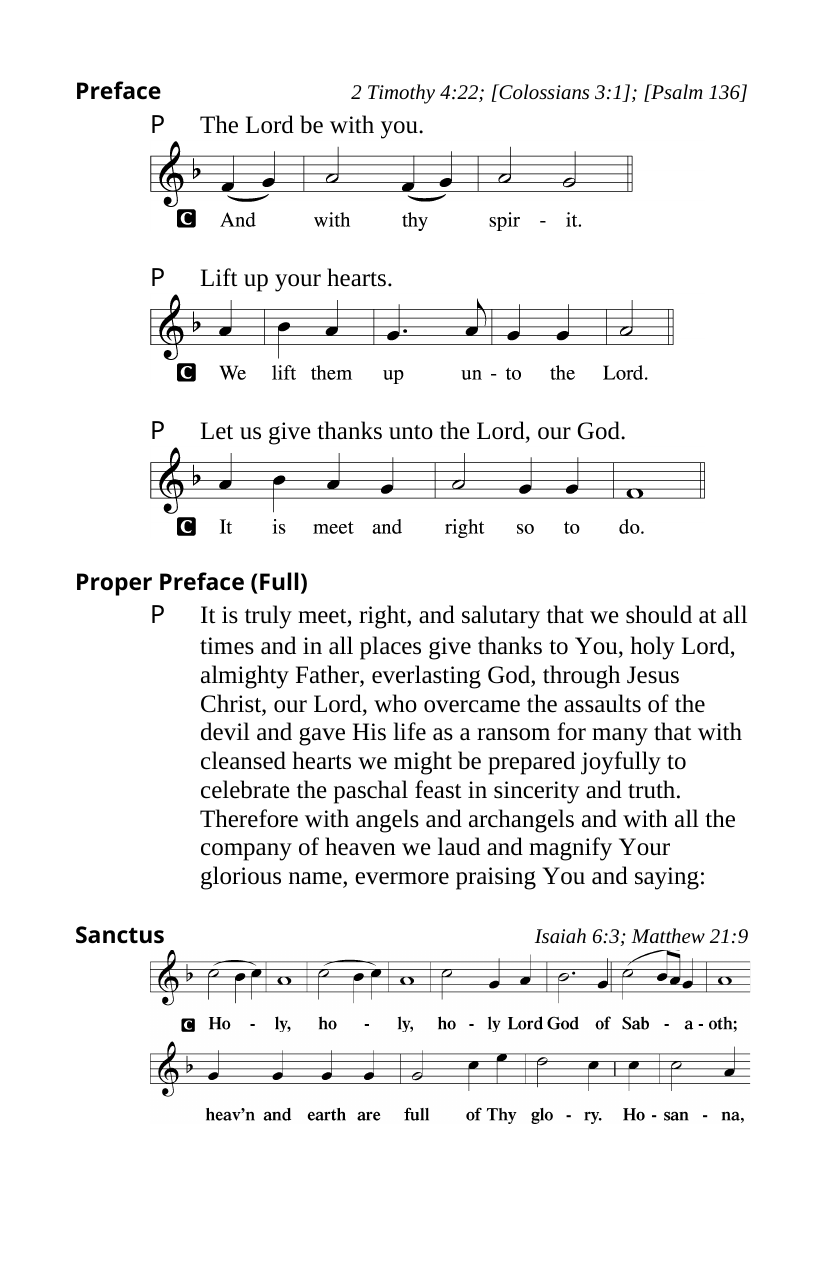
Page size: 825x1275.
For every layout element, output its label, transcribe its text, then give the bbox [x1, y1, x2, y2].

picture [150, 140, 705, 231]
text Preface 2 Timothy 4:22; [Colossians 3:1]; [Psalm 136] [75, 75, 750, 106]
text P Lift up your hearts. [150, 259, 750, 293]
text Proper Preface (Full) [75, 566, 750, 597]
picture [150, 293, 705, 384]
picture [150, 446, 705, 538]
text Sanctus Isaiah 6:3; Matthew 21:9 [75, 919, 750, 950]
text P It is truly meet, right, and salutary that we should at all times and in all places give thanks to You, holy Lord, almighty Father, everlasting God, through Jesus Christ, our Lord, who overcame the assaults of the devil and gave His life as a ransom for many that with cleansed hearts we might be prepared joyfully to celebrate the paschal feast in sincerity and truth. Therefore with angels and archangels and with all the company of heaven we laud and magnify Your glorious name, evermore praising You and saying: [150, 597, 750, 890]
picture [150, 950, 750, 1124]
text P Let us give thanks unto the Lord, our God. [150, 413, 750, 447]
text P The Lord be with you. [150, 106, 750, 140]
